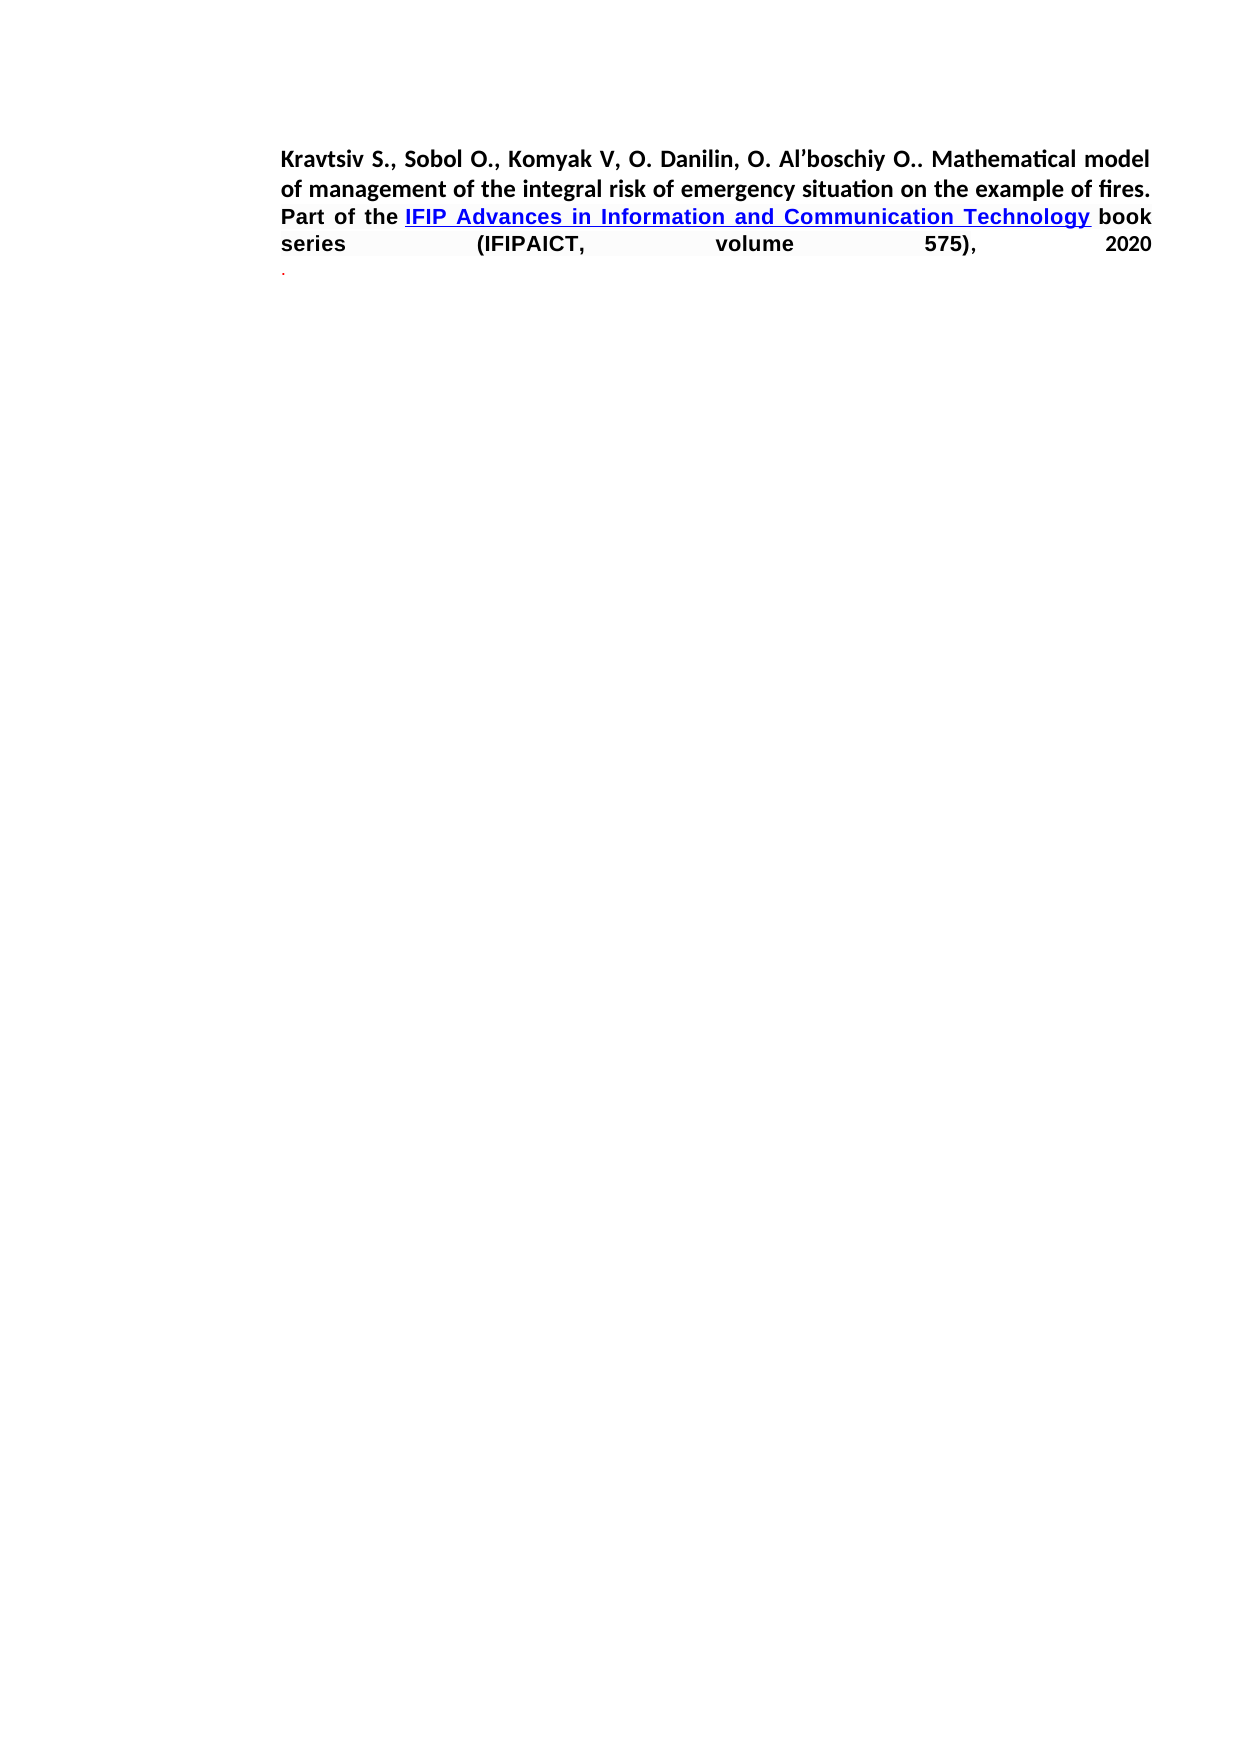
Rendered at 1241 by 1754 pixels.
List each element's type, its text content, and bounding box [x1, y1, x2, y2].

text Kravtsiv S., Sobol O., Komyak V, O. Danilin, O. Al’boschiy O.. Mathematical model of management of the integral risk of emergency situation on the example of fires. Part of the IFIP Advances in Information and Communication Technology book series (IFIPAICT, volume 575), 2020 . [281, 229, 1152, 279]
text Kravtsiv S., Sobol O., Komyak V, O. Danilin, O. Al’boschiy O.. Mathematical model of management of the integral risk of emergency situation on the example of fires. Part of the IFIP Advances in Information and Communication Technology book series (IFIPAICT, volume 575), 2020 . [281, 143, 1152, 204]
